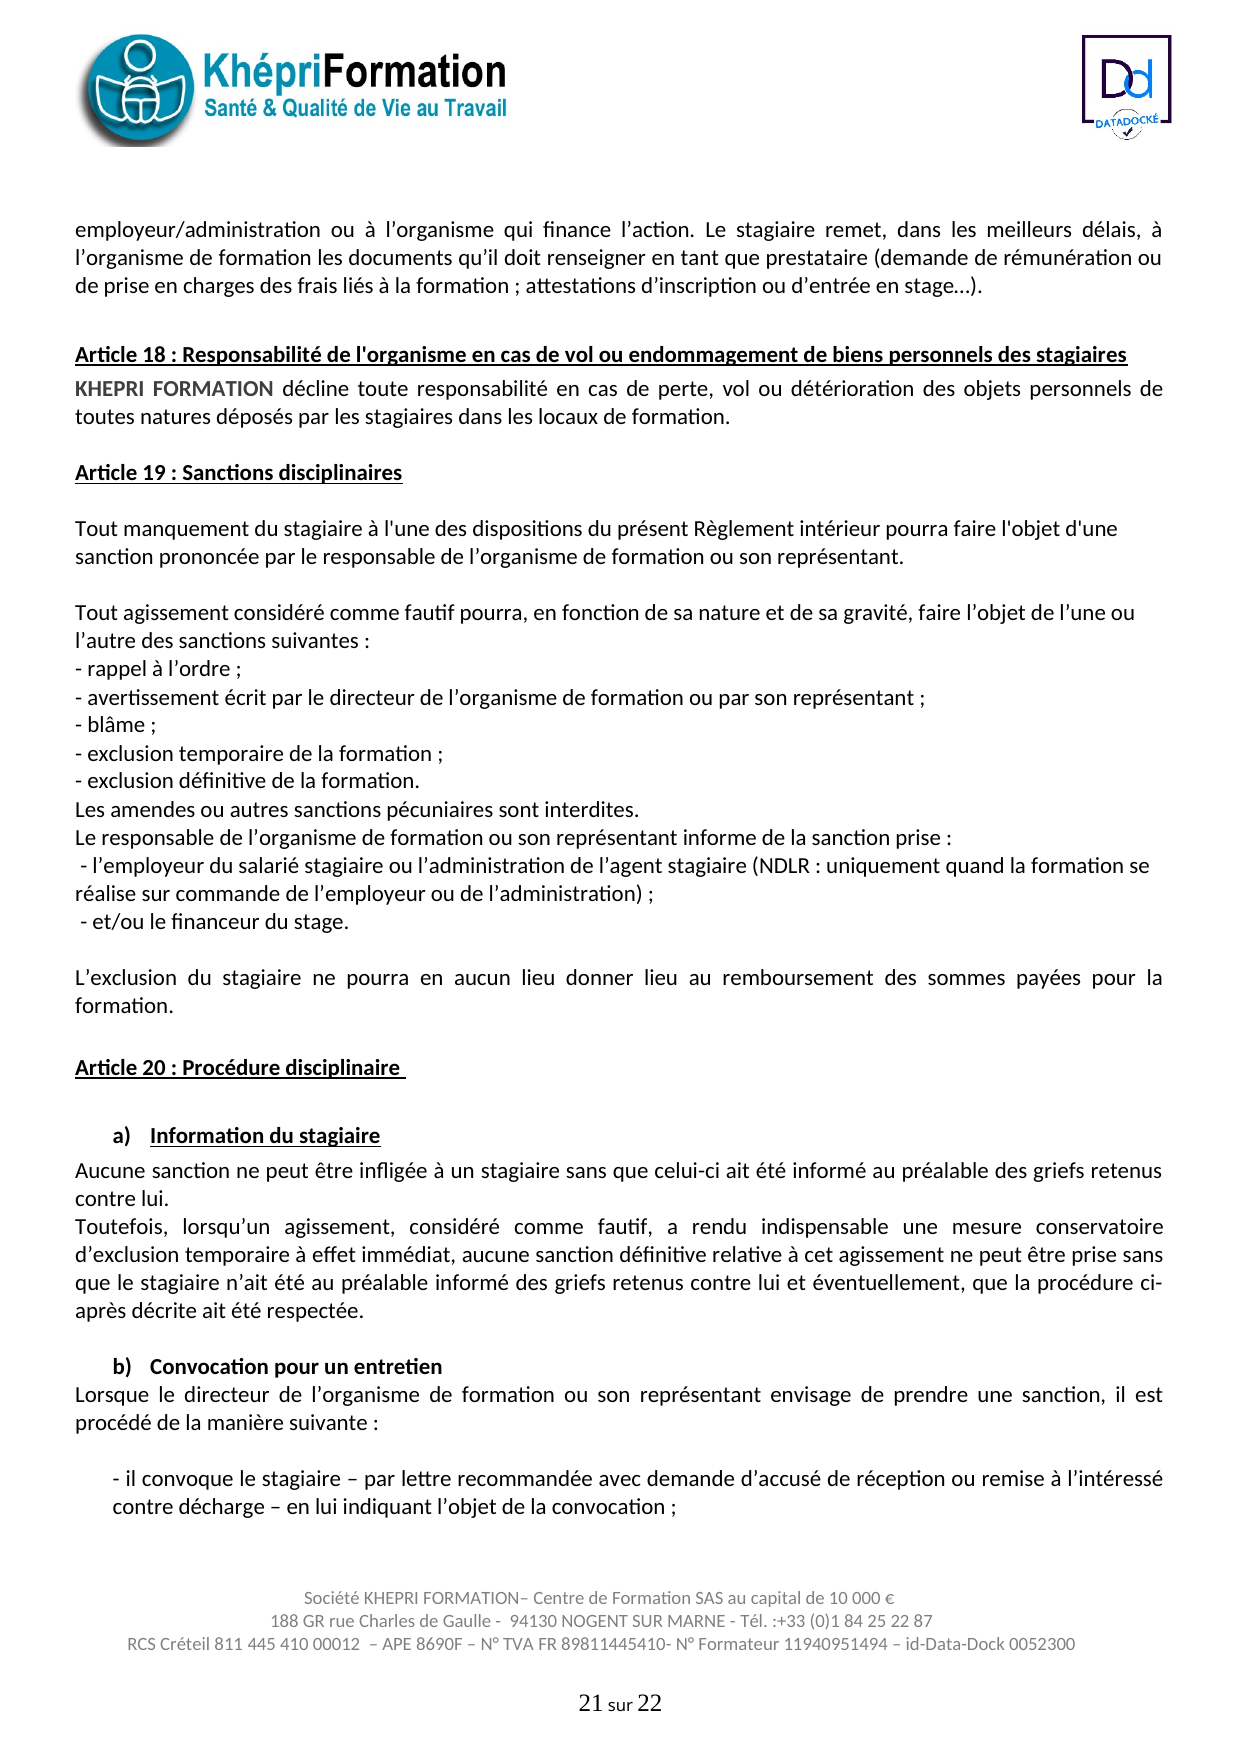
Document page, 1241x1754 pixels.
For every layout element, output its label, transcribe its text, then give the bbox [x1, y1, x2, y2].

text - avertissement écrit par le directeur de l’organisme de formation ou par son représentant ; [75, 683, 1165, 711]
text Lorsque le directeur de l’organisme de formation ou son représentant envisage de prendre une sanction, il est procédé de la manière suivante : [75, 1380, 1165, 1436]
text Article 19 : Sanctions disciplinaires [75, 458, 1165, 486]
text Le responsable de l’organisme de formation ou son représentant informe de la sanction prise : [75, 823, 1165, 851]
text Les amendes ou autres sanctions pécuniaires sont interdites. [75, 795, 1165, 823]
text Tout manquement du stagiaire à l'une des dispositions du présent Règlement intérieur pourra faire l'objet d'une sanction prononcée par le responsable de l’organisme de formation ou son représentant. [75, 514, 1165, 571]
text - et/ou le financeur du stage. [75, 907, 1165, 935]
text L’exclusion du stagiaire ne pourra en aucun lieu donner lieu au remboursement des sommes payées pour la formation. [75, 963, 1165, 1019]
picture [75, 27, 518, 147]
text - exclusion définitive de la formation. [75, 767, 1165, 795]
text KHEPRI FORMATION décline toute responsabilité en cas de perte, vol ou détérioration des objets personnels de toutes natures déposés par les stagiaires dans les locaux de formation. [75, 374, 1165, 430]
text - rappel à l’ordre ; [75, 654, 1165, 683]
text Toutefois, lorsqu’un agissement, considéré comme fautif, a rendu indispensable une mesure conservatoire d’exclusion temporaire à effet immédiat, aucune sanction définitive relative à cet agissement ne peut être prise sans que le stagiaire n’ait été au préalable informé des griefs retenus contre lui et éventuellement, que la procédure ci-après décrite ait été respectée. [75, 1212, 1165, 1324]
text - exclusion temporaire de la formation ; [75, 739, 1165, 767]
text - l’employeur du salarié stagiaire ou l’administration de l’agent stagiaire (NDLR : uniquement quand la formation se réalise sur commande de l’employeur ou de l’administration) ; [75, 851, 1165, 907]
text employeur/administration ou à l’organisme qui finance l’action. Le stagiaire remet, dans les meilleurs délais, à l’organisme de formation les documents qu’il doit renseigner en tant que prestataire (demande de rémunération ou de prise en charges des frais liés à la formation ; attestations d’inscription ou d’entrée en stage…). [75, 216, 1165, 299]
text Tout agissement considéré comme fautif pourra, en fonction de sa nature et de sa gravité, faire l’objet de l’une ou l’autre des sanctions suivantes : [75, 598, 1165, 654]
text - il convoque le stagiaire – par lettre recommandée avec demande d’accusé de réception ou remise à l’intéressé contre décharge – en lui indiquant l’objet de la convocation ; [112, 1464, 1165, 1520]
list Information du stagiaire [112, 1122, 1165, 1150]
text Article 18 : Responsabilité de l'organisme en cas de vol ou endommagement de biens personnels des stagiaires [75, 340, 1165, 368]
text Article 20 : Procédure disciplinaire [75, 1053, 1165, 1081]
list Convocation pour un entretien [112, 1352, 1165, 1380]
text Aucune sanction ne peut être infligée à un stagiaire sans que celui-ci ait été informé au préalable des griefs retenus contre lui. [75, 1156, 1165, 1212]
picture [1070, 27, 1182, 147]
text - blâme ; [75, 711, 1165, 739]
